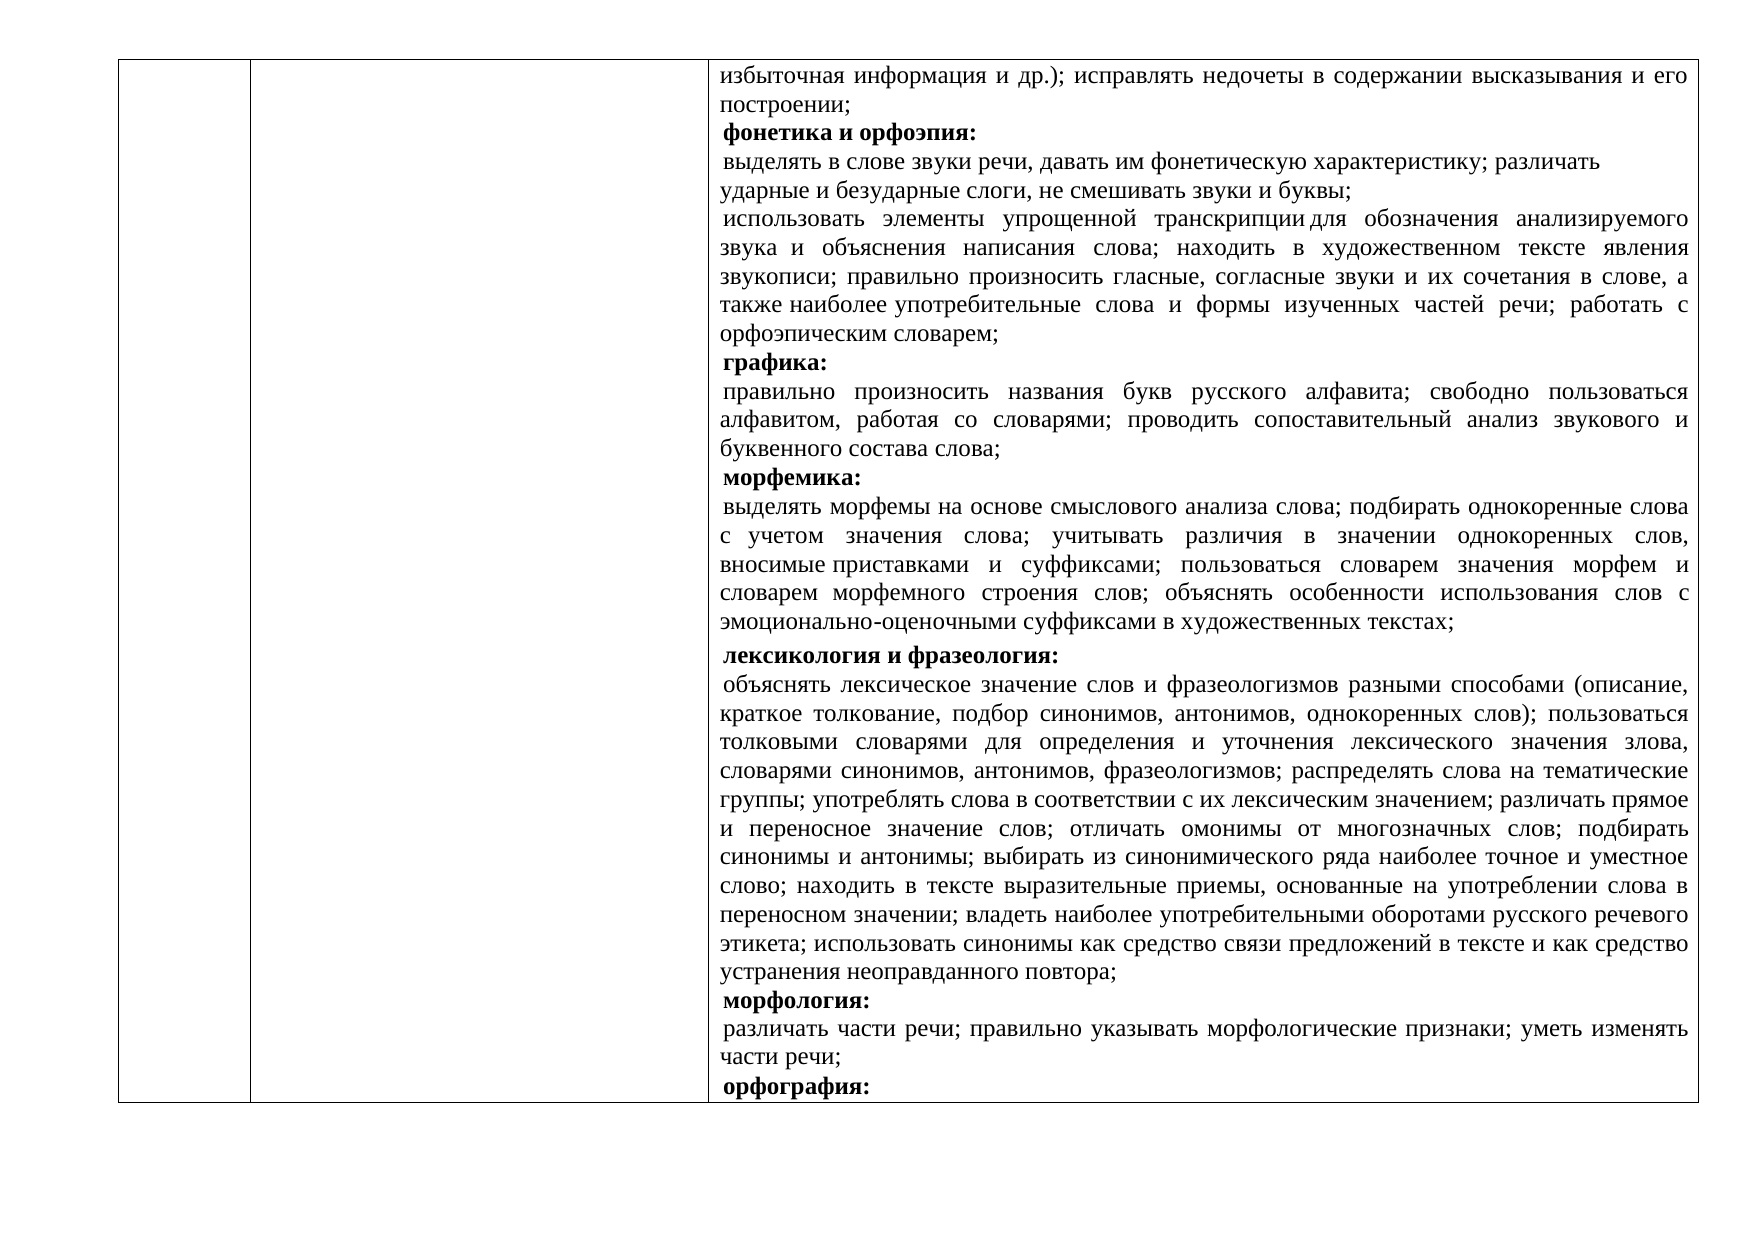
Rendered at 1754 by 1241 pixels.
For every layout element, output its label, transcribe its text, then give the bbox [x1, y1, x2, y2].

table_header [119, 60, 250, 1102]
table_header [251, 60, 708, 1102]
table_header избыточная информация и др.); исправлять недочеты в содержании высказывания и его построении; фонетика и орфоэпия: выделять в слове звуки речи, давать им фонетическую характеристику; различать ударные и безударные слоги, не смешивать звуки и буквы; использовать элементы упрощенной транскрипциидля обозначения анализируемого звука и объяснения написания слова; находить в художественном тексте явления звукописи; правильно произносить гласные, согласные звуки и их сочетания в слове, а также наиболее употребительные слова и формы изученных частей речи; работать с орфоэпическим словарем; графика: правильно произносить названия букв русского алфавита; свободно пользоваться алфавитом, работая со словарями; проводить сопоставительный анализ звукового и буквенного состава слова; морфемика: выделять морфемы на основе смыслового анализа слова; подбирать однокоренные слова с учетом значения слова; учитывать различия в значении однокоренных слов, вносимые приставками и суффиксами; пользоваться словарем значения морфем и словарем морфемного строения слов; объяснять особенности использования слов с эмоционально-оценочными суффиксами в художественных текстах; лексикология и фразеология: объяснять лексическое значение слов и фразеологизмов разными способами (описание, краткое толкование, подбор синонимов, антонимов, однокоренных слов); пользоваться толковыми словарями для определения и уточнения лексического значения злова, словарями синонимов, антонимов, фразеологизмов; распределять слова на тематические группы; употреблять слова в соответствии с их лексическим значением; различать прямое и переносное значение слов; отличать омонимы от многозначных слов; подбирать синонимы и антонимы; выбирать из синонимического ряда наиболее точное и уместное слово; находить в тексте выразительные приемы, основанные на употреблении слова в переносном значении; владеть наиболее употребительными оборотами русского речевого этикета; использовать синонимы как средство связи предложений в тексте и как средство устранения неоправданного повтора; морфология: различать части речи; правильно указывать морфологические признаки; уметь изменять части речи; орфография: [709, 60, 1698, 1102]
